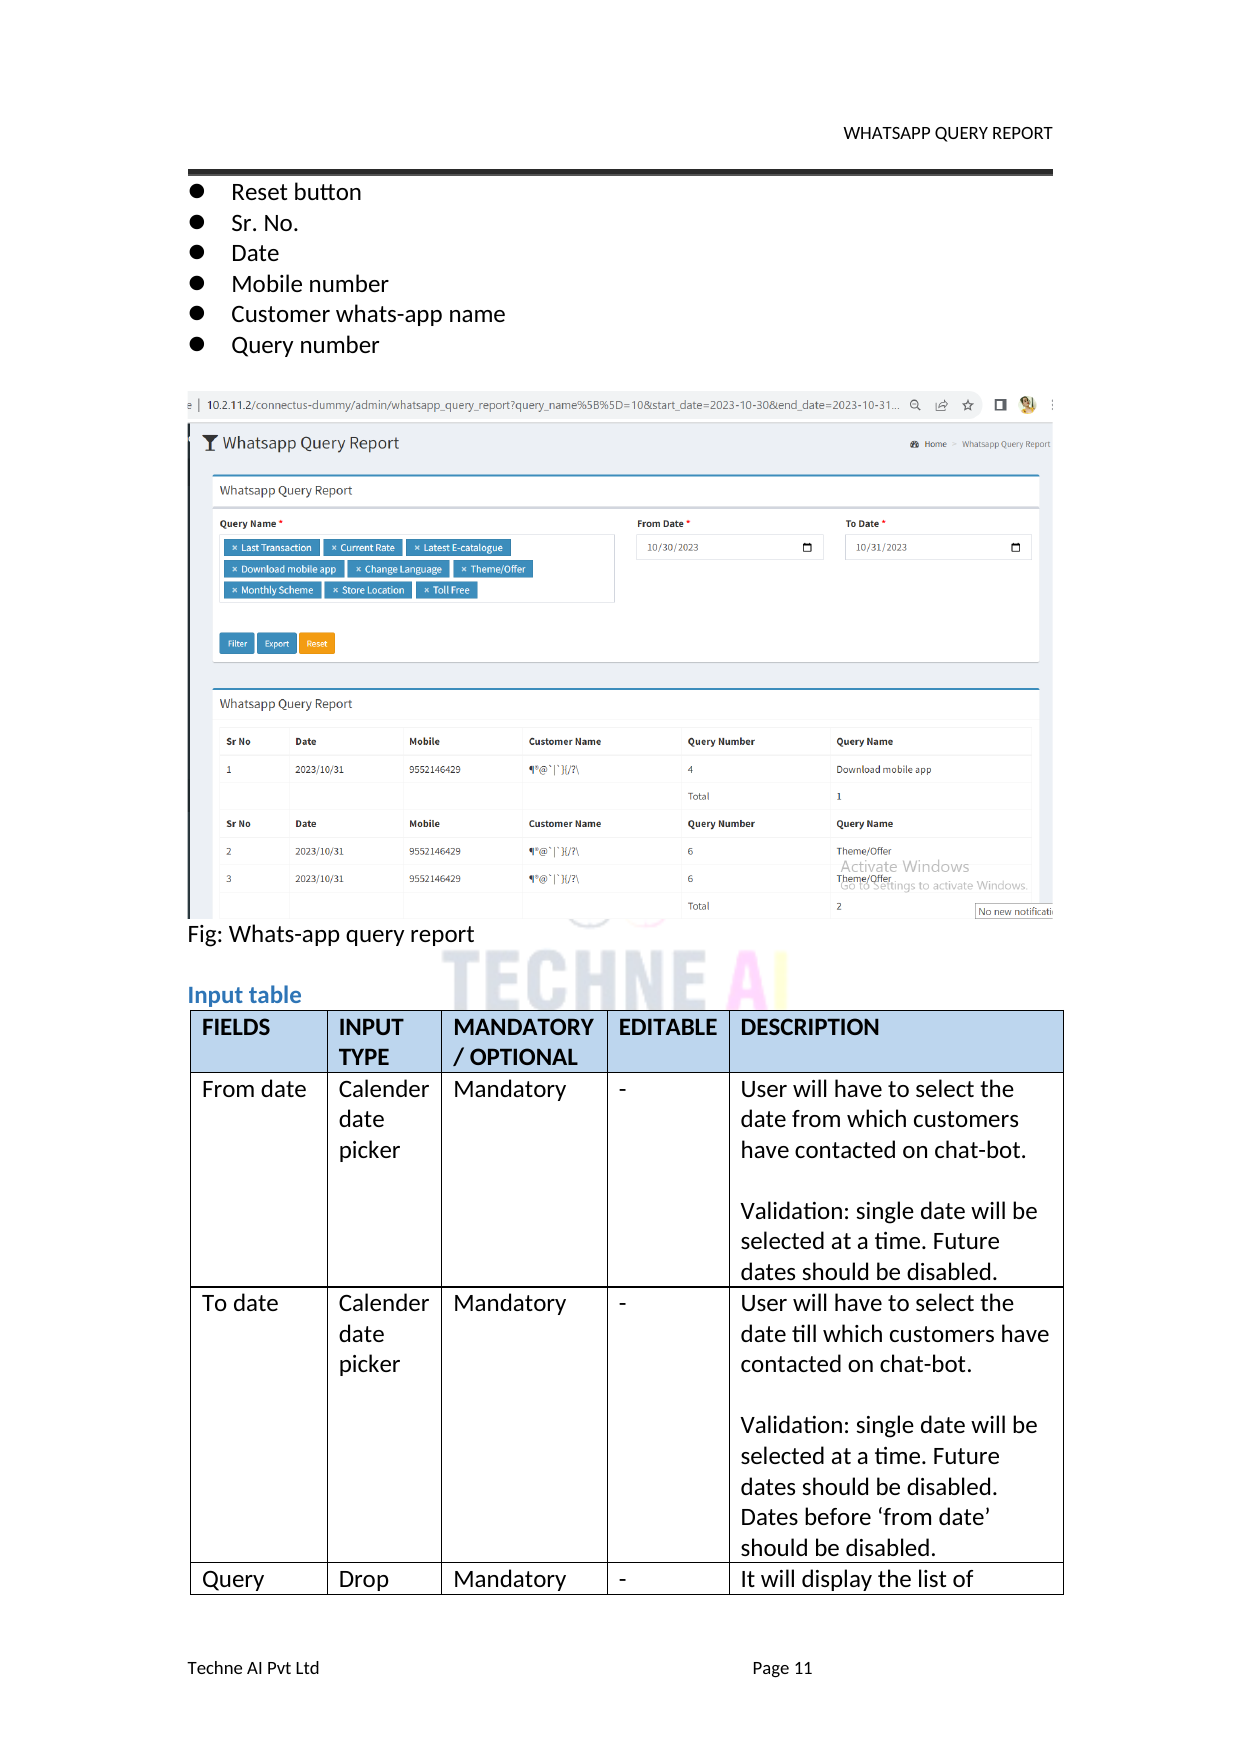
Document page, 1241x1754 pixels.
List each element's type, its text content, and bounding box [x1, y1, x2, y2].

table_header INPUT TYPE [328, 1011, 441, 1072]
list Customer whats-app name [187, 298, 1053, 329]
table_cell - [608, 1563, 729, 1594]
table_cell Calender date picker [328, 1288, 441, 1562]
table_cell From date [191, 1073, 327, 1286]
table_cell User will have to select the date from which customers have contacted on chat-bot. Validation: single date will be selected at a time. Future dates should be disabled. [730, 1073, 1063, 1286]
table_cell To date [191, 1288, 327, 1562]
table_cell Calender date picker [328, 1073, 441, 1286]
table_cell Mandatory [442, 1288, 607, 1562]
list Mobile number [187, 268, 1053, 298]
text Fig: Whats-app query report [187, 919, 1053, 949]
table_cell - [608, 1288, 729, 1562]
picture [187, 389, 1053, 919]
table_cell - [608, 1073, 729, 1286]
table_header MANDATORY/ OPTIONAL [442, 1011, 607, 1072]
table_header EDITABLE [608, 1011, 729, 1072]
list Date [187, 237, 1053, 268]
table_cell Mandatory [442, 1073, 607, 1286]
text Input table [187, 979, 1053, 1010]
table_cell User will have to select the date till which customers have contacted on chat-bot. Validation: single date will be selected at a time. Future dates should be disabled. Dates before ‘from date’ should be disabled. [730, 1288, 1063, 1562]
table_cell Drop down [328, 1563, 441, 1594]
table_cell Query name [191, 1563, 327, 1594]
table_header DESCRIPTION [730, 1011, 1063, 1072]
list Reset button [187, 176, 1053, 207]
list Query number [187, 329, 1053, 359]
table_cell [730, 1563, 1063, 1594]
table_cell Mandatory [442, 1563, 607, 1594]
table_header FIELDS [191, 1011, 327, 1072]
list Sr. No. [187, 207, 1053, 237]
